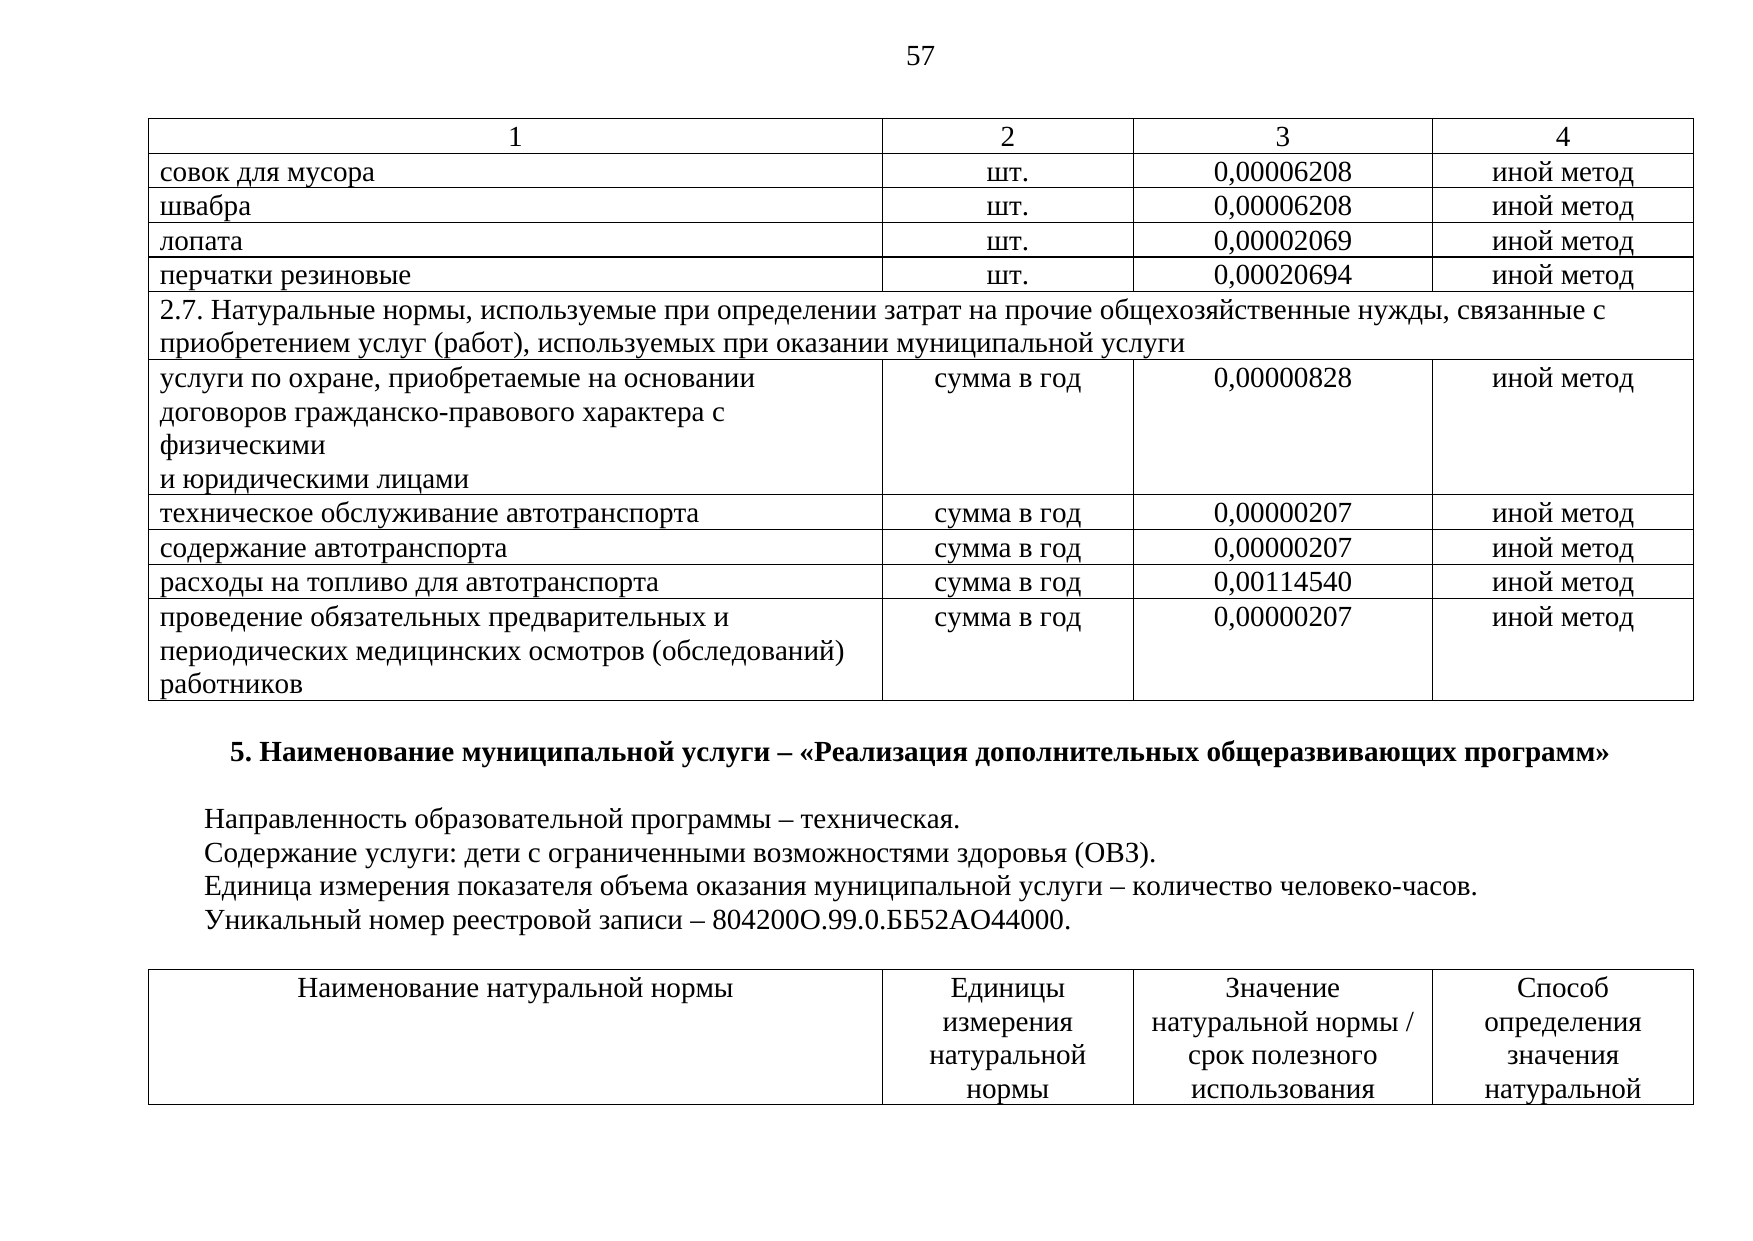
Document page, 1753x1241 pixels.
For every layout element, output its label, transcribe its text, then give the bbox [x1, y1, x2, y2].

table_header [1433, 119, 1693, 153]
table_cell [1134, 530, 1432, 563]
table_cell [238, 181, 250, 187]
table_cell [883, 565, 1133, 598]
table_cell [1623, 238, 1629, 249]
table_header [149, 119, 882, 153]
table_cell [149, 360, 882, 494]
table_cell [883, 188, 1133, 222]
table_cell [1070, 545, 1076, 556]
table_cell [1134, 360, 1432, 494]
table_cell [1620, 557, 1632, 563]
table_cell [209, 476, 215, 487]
text Направленность образовательной программы – техническая. [148, 801, 1693, 835]
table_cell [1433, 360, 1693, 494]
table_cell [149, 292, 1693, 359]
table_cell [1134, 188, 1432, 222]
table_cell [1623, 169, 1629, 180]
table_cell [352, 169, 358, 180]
text Единица измерения показателя объема оказания муниципальной услуги – количество человеко-часов. [148, 868, 1693, 902]
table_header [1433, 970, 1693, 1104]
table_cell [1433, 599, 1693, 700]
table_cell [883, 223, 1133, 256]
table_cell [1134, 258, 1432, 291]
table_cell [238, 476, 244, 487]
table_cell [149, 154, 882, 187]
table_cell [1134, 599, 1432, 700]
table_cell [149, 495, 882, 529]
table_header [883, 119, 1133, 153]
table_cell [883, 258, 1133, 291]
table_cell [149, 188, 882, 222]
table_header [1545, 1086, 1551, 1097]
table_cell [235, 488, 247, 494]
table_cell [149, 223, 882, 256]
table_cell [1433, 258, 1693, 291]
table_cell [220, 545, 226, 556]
text 5. Наименование муниципальной услуги – «Реализация дополнительных общеразвивающих программ» [148, 734, 1693, 768]
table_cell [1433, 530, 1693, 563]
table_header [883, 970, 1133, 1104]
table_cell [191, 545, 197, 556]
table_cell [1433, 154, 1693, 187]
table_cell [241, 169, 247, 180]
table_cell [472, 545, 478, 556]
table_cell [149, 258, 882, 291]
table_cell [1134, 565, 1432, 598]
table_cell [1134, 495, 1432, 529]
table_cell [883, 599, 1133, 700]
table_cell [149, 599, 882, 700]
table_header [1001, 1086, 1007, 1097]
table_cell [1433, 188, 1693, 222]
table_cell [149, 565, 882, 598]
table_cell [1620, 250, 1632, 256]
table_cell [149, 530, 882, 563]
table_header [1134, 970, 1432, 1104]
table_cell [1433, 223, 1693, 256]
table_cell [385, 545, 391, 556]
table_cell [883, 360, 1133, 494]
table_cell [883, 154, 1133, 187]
text Уникальный номер реестровой записи – 804200О.99.0.ББ52АО44000. [148, 902, 1693, 936]
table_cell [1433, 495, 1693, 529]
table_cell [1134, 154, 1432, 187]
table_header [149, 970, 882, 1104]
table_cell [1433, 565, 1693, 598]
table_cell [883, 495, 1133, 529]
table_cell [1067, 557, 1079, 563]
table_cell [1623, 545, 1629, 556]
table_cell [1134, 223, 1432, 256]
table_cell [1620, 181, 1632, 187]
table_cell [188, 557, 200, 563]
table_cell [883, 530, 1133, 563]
text Содержание услуги: дети с ограниченными возможностями здоровья (ОВЗ). [148, 835, 1693, 868]
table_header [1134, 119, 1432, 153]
